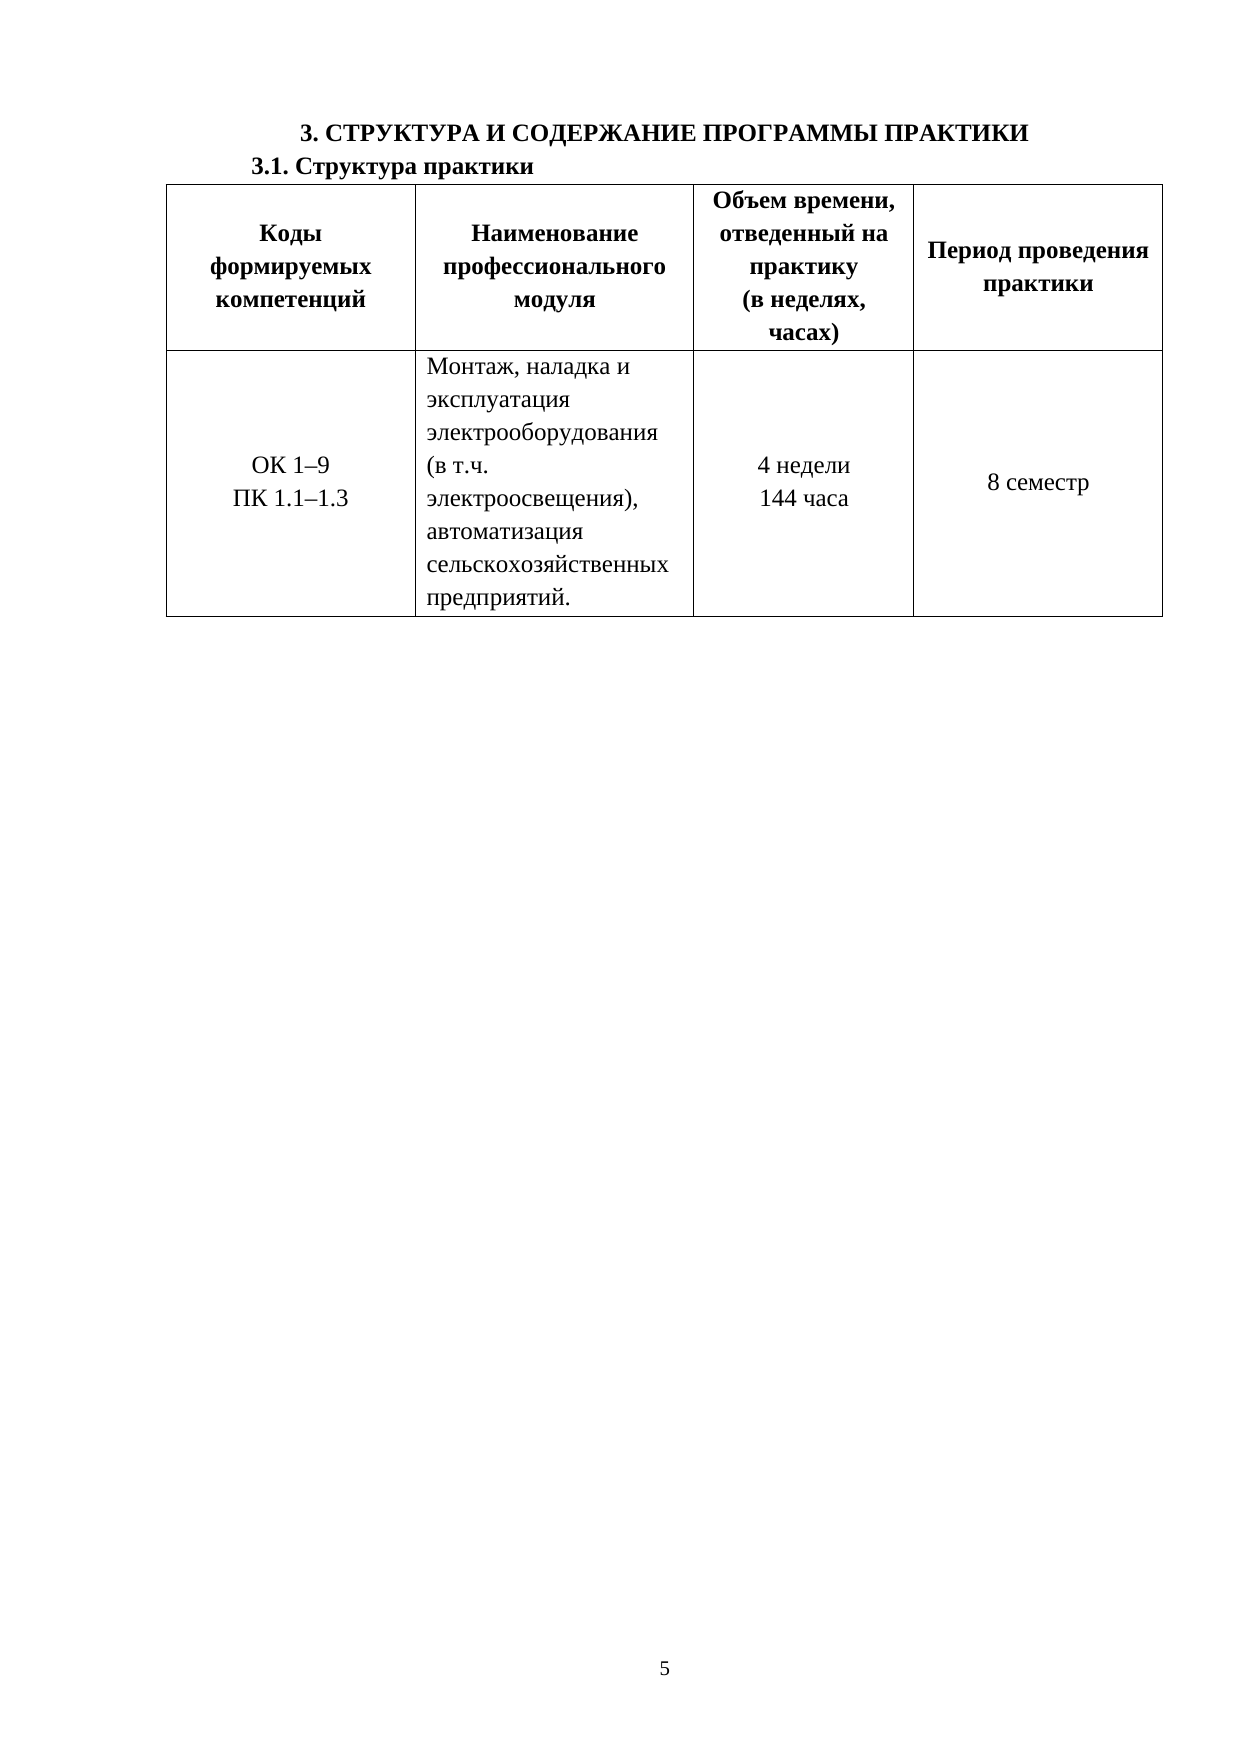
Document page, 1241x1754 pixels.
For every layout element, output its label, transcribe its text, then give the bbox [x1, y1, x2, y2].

table_cell ОК 1–9 ПК 1.1–1.3 [167, 351, 415, 616]
table_header Объем времени, отведенный на практику (в неделях, часах) [694, 185, 913, 350]
table_header Наименование профессионального модуля [416, 185, 693, 350]
table_header Коды формируемых компетенций [167, 185, 415, 350]
text 3.1. Структура практики [177, 151, 1152, 180]
table_cell 4 недели 144 часа [694, 351, 913, 616]
table_cell Монтаж, наладка и эксплуатация электрооборудования (в т.ч. электроосвещения), автоматизация сельскохозяйственных предприятий. [416, 351, 693, 616]
table_cell 8 семестр [914, 351, 1162, 616]
table_header Период проведения практики [914, 185, 1162, 350]
text 3. СТРУКТУРА И СОДЕРЖАНИЕ ПРОГРАММЫ ПРАКТИКИ [177, 118, 1152, 147]
